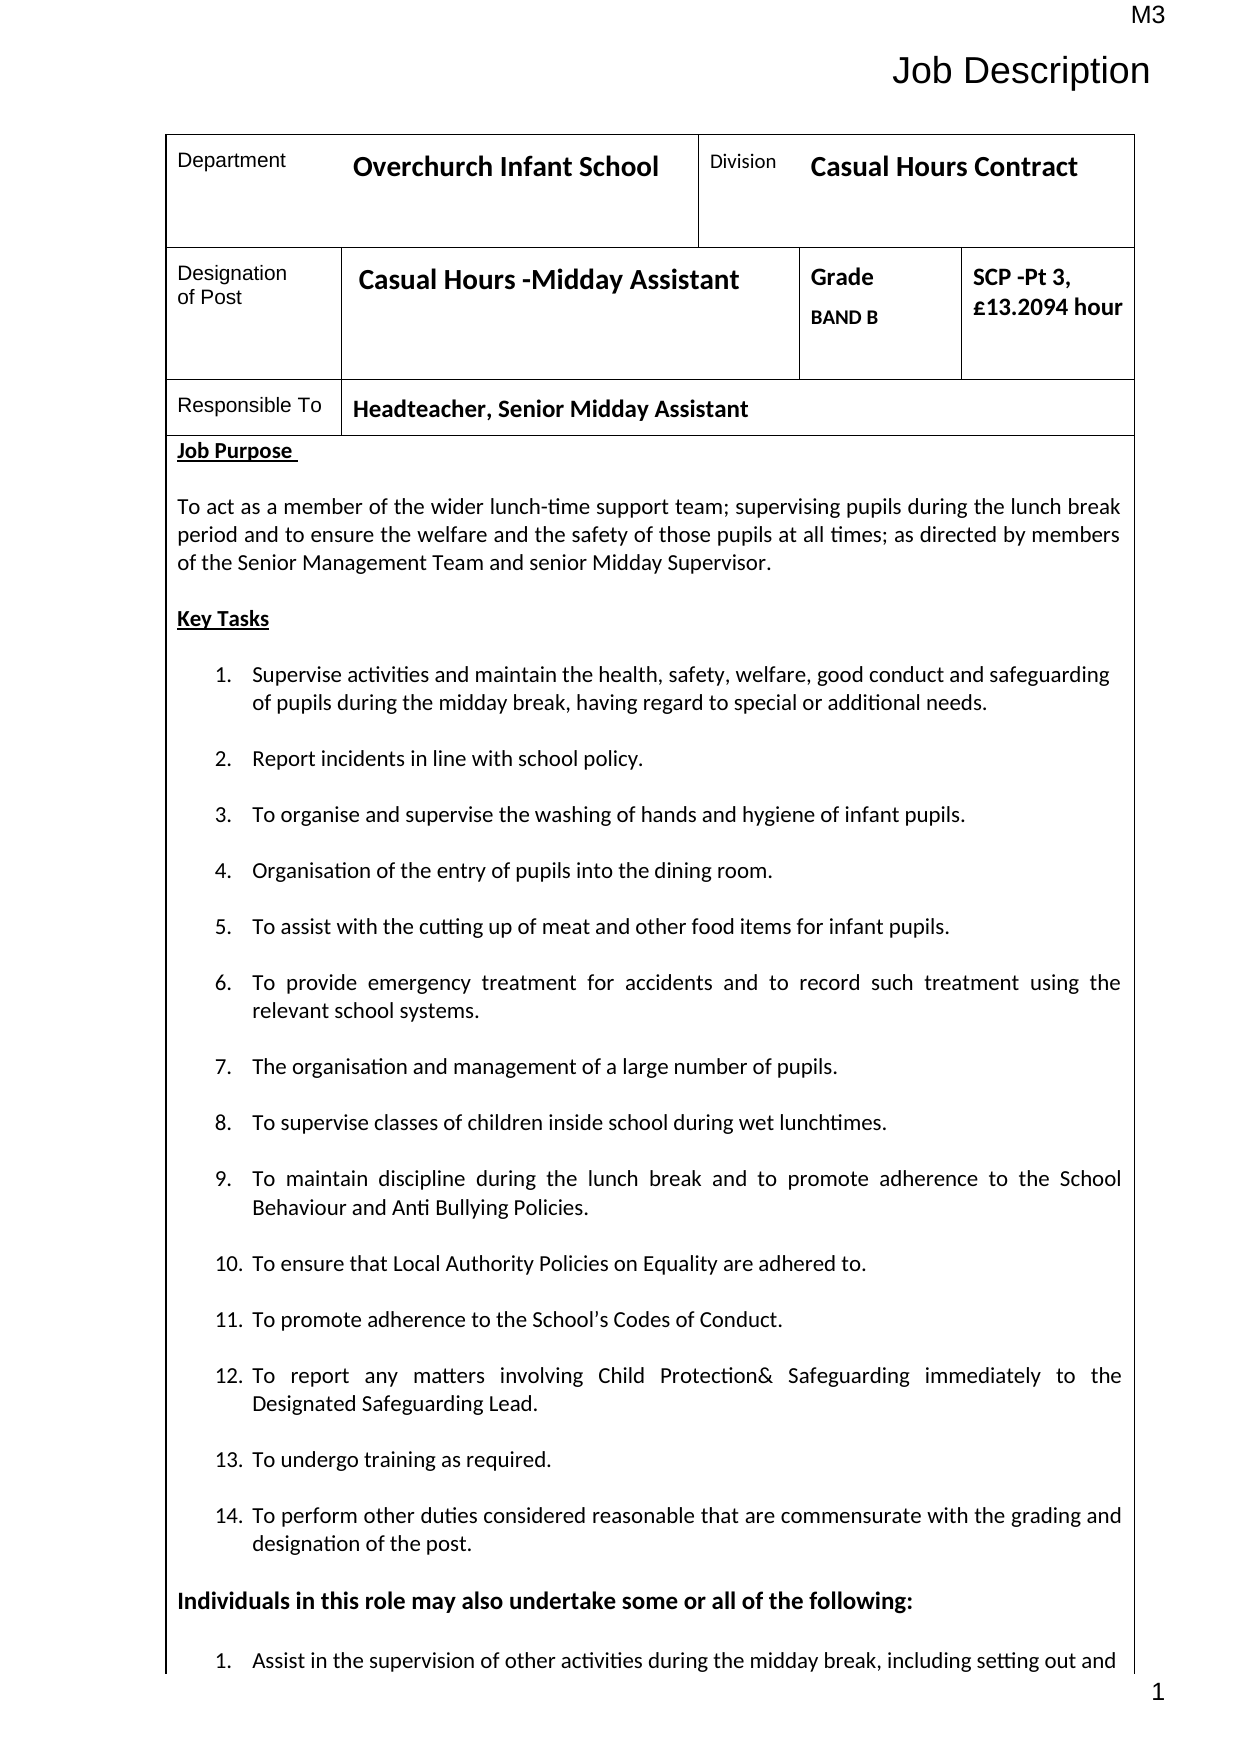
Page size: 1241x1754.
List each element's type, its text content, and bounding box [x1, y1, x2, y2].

table_cell Grade BAND B [800, 248, 961, 379]
table_cell Casual Hours -Midday Assistant [342, 248, 799, 379]
text Job Description [892, 48, 1150, 91]
table_cell Designation of Post [167, 248, 341, 379]
table_header Department [167, 135, 342, 247]
table_cell Responsible To [167, 380, 341, 434]
table_header Overchurch Infant School [342, 135, 698, 247]
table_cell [167, 436, 1134, 1674]
table_cell SCP -Pt 3, £13.2094 hour [962, 248, 1134, 379]
table_cell Headteacher, Senior Midday Assistant [342, 380, 1134, 434]
table_header Division [699, 135, 799, 247]
table_header Casual Hours Contract [799, 135, 1134, 247]
